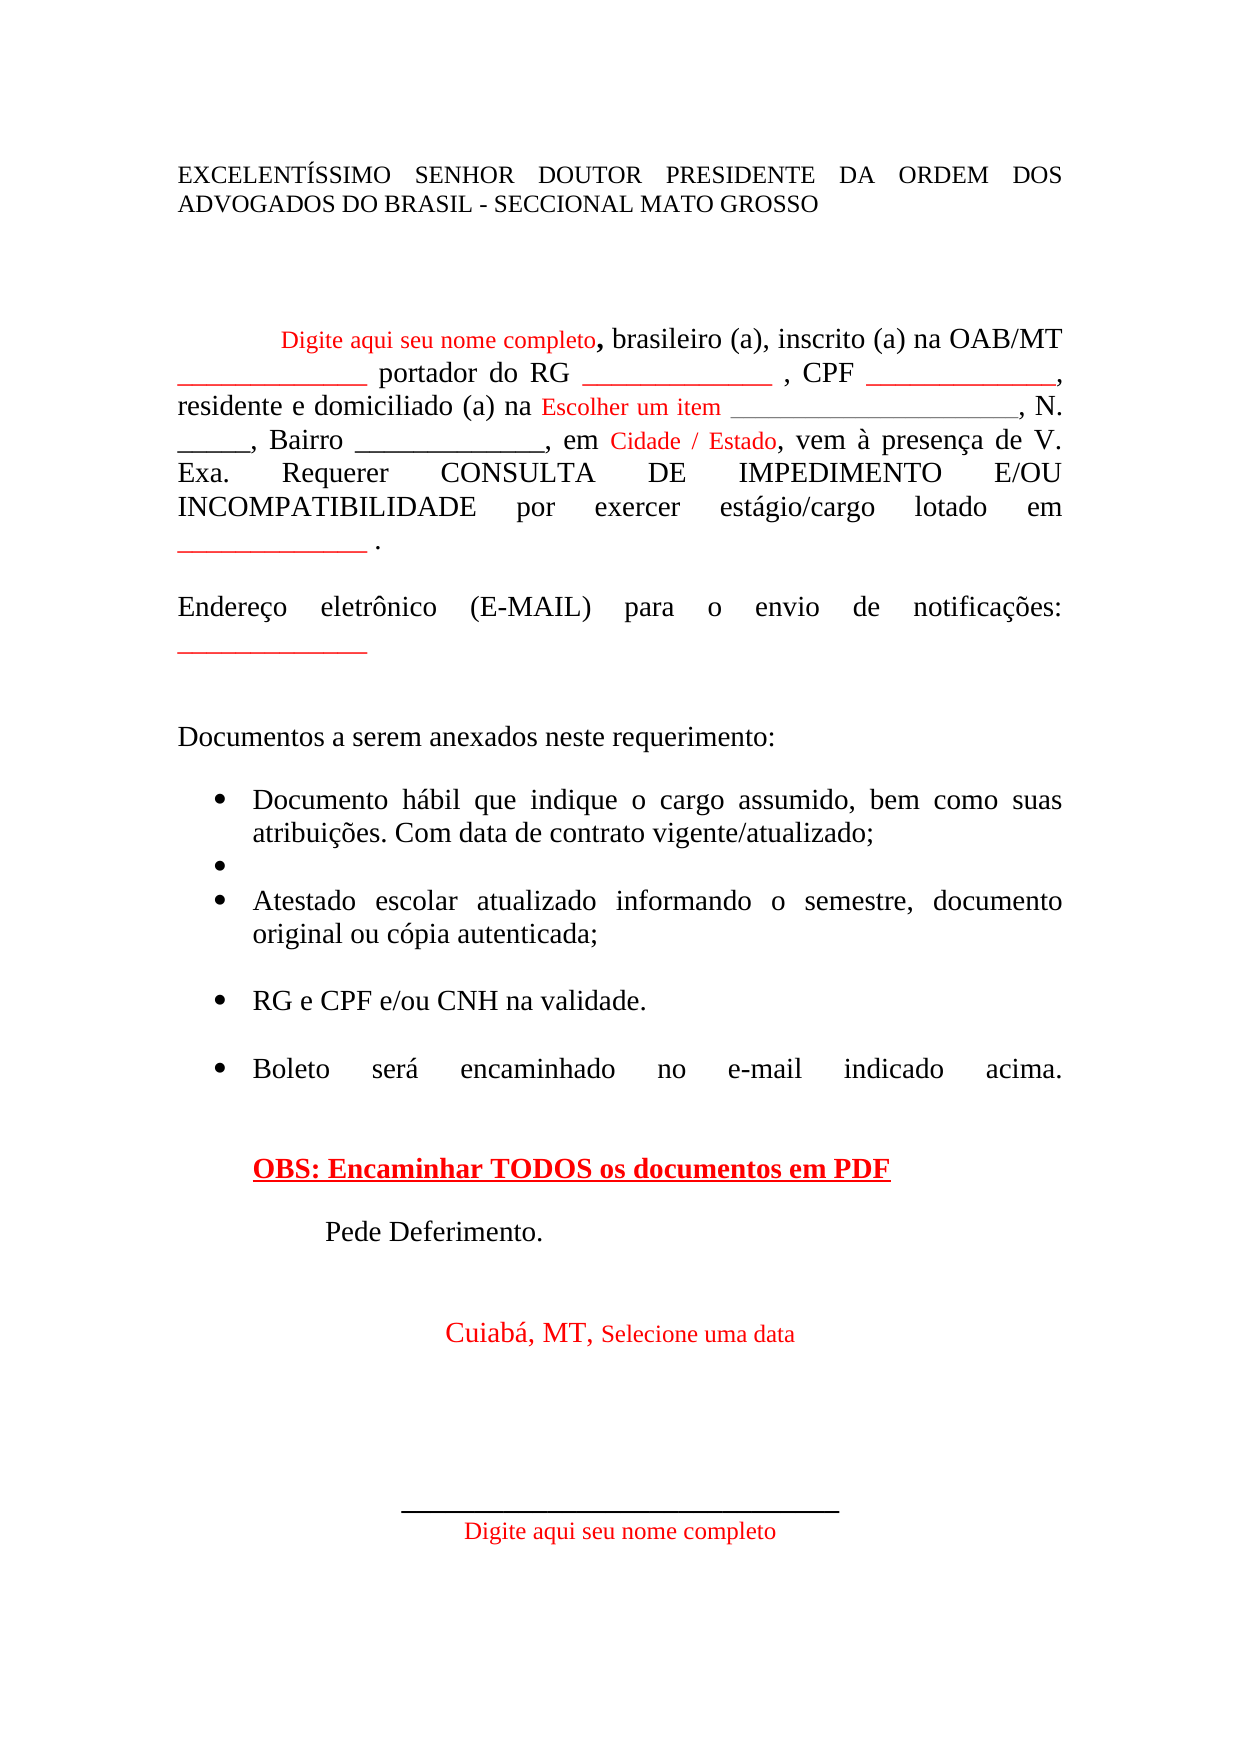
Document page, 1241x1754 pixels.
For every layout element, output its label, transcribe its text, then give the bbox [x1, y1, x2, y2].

list RG e CPF e/ou CNH na validade. [215, 983, 1063, 1017]
text ______________________________ [177, 1482, 1063, 1516]
text Documentos a serem anexados neste requerimento: [177, 719, 1063, 753]
text Pede Deferimento. [251, 1214, 1063, 1248]
list Atestado escolar atualizado informando o semestre, documento original ou cópia autenticada; [215, 883, 1063, 950]
list Boleto será encaminhado no e-mail indicado acima. [215, 1051, 1063, 1118]
text , brasileiro (a), inscrito (a) na OAB/MT portador do RG , CPF , residente e domiciliado (a) na , N. , Bairro , em , vem à presença de V. Exa. Requerer CONSULTA DE IMPEDIMENTO E/OU INCOMPATIBILIDADE por exercer estágio/cargo lotado em . [177, 321, 1063, 556]
text EXCELENTÍSSIMO SENHOR DOUTOR PRESIDENTE DA ORDEM DOS ADVOGADOS DO BRASIL - SECCIONAL MATO GROSSO [177, 160, 1063, 218]
text MT, [177, 1315, 1063, 1348]
list Documento hábil que indique o cargo assumido, bem como suas atribuições. Com data de contrato vigente/atualizado; [215, 782, 1063, 849]
list OBS: Encaminhar TODOS os documentos em PDF [252, 1151, 1063, 1185]
text Endereço eletrônico (E-MAIL) para o envio de notificações: [177, 589, 1063, 657]
